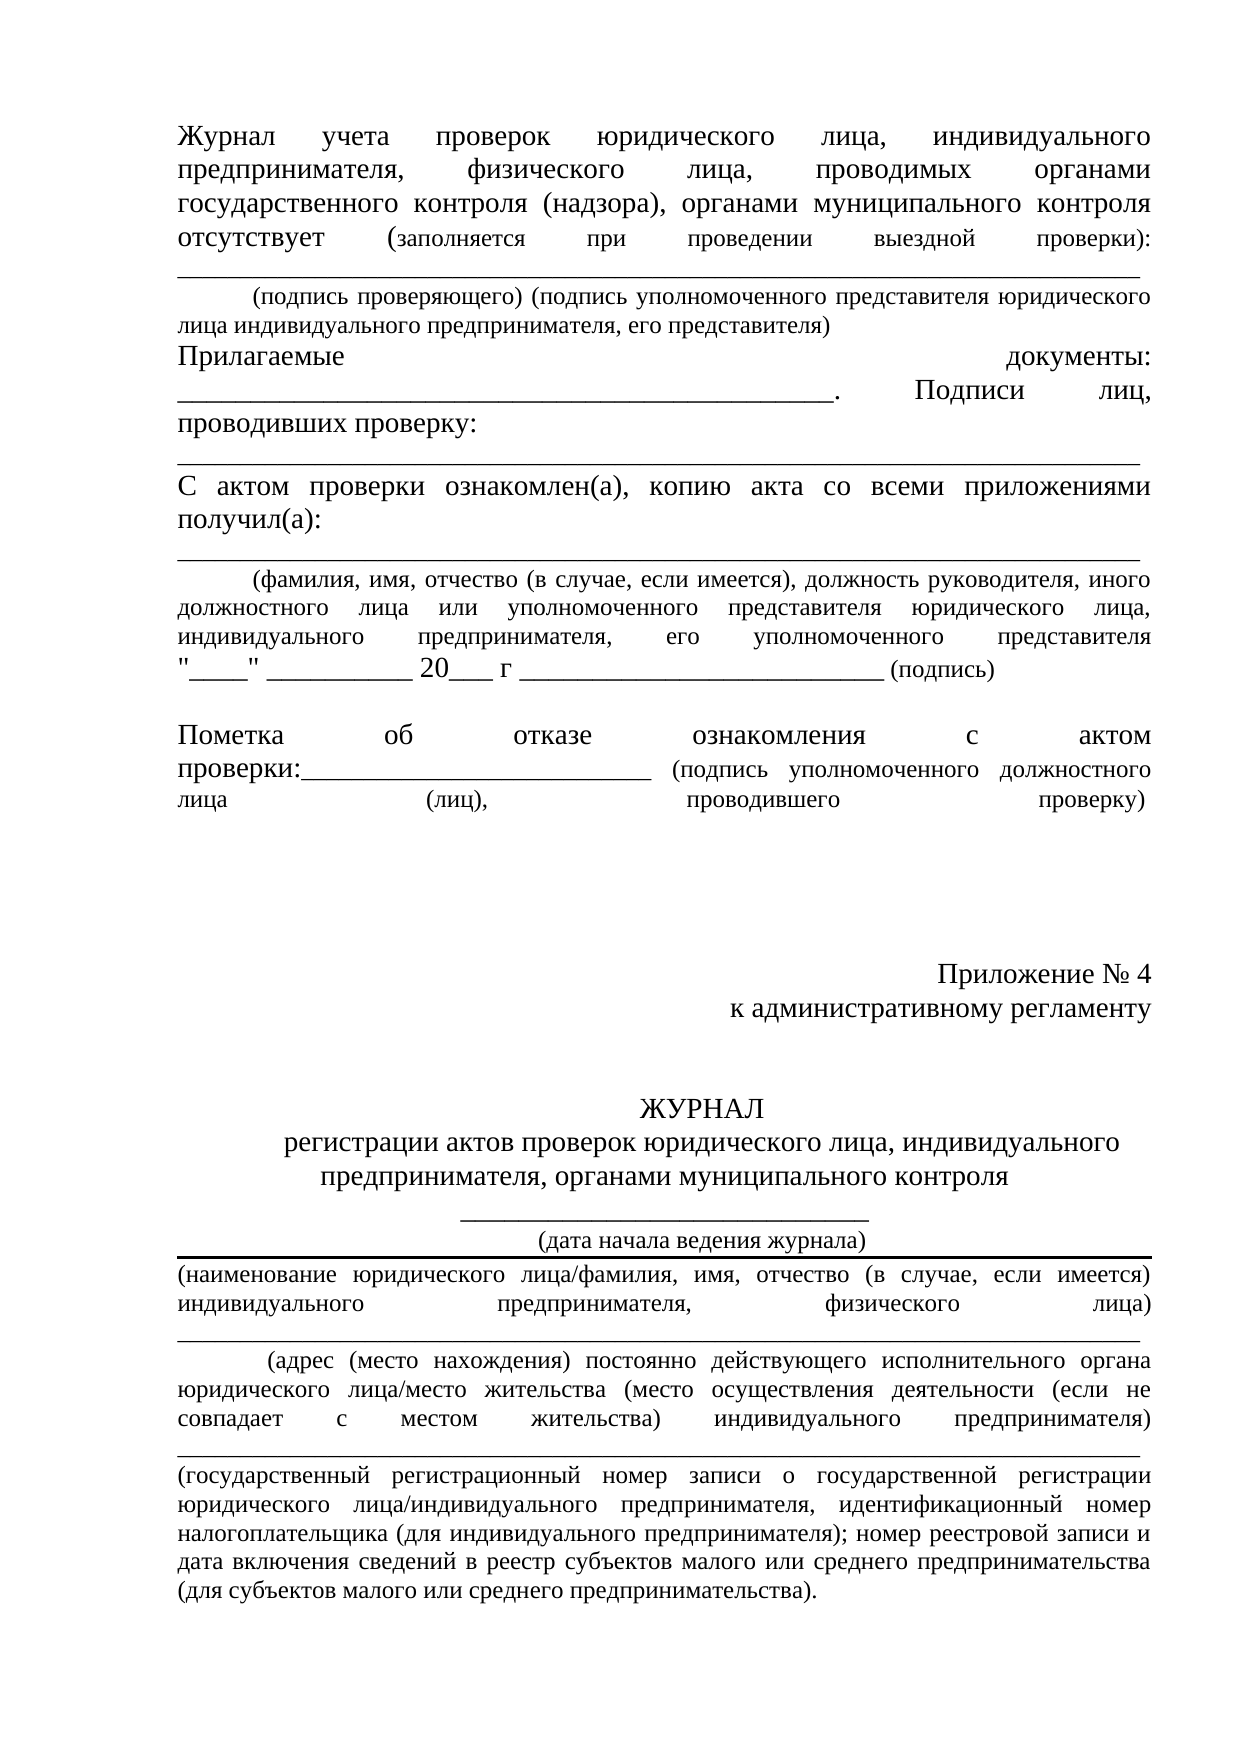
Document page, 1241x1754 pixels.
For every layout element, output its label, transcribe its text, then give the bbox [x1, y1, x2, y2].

text (подпись проверяющего) (подпись уполномоченного представителя юридического лица индивидуального предпринимателя, его представителя) [177, 281, 1152, 338]
text регистрации актов проверок юридического лица, индивидуального предпринимателя, органами муниципального контроля ____________________________ [177, 1124, 1152, 1225]
text (адрес (место нахождения) постоянно действующего исполнительного органа юридического лица/место жительства (место осуществления деятельности (если не совпадает с местом жительства) индивидуального предпринимателя) _____________________________________________________________________________ (государственный регистрационный номер записи о государственной регистрации юридического лица/индивидуального предпринимателя, идентификационный номер налогоплательщика (для индивидуального предпринимателя); номер реестровой записи и дата включения сведений в реестр субъектов малого или среднего предпринимательства (для субъектов малого или среднего предпринимательства). [177, 1345, 1152, 1604]
text С актом проверки ознакомлен(а), копию акта со всеми приложениями получил(а): _____________________________________________________________________________ [177, 468, 1152, 564]
text к административному регламенту [177, 990, 1152, 1024]
text ЖУРНАЛ [177, 1091, 1152, 1124]
text Прилагаемые документы: _____________________________________________. Подписи лиц, проводивших проверку: [177, 338, 1152, 439]
text Журнал учета проверок юридического лица, индивидуального предпринимателя, физического лица, проводимых органами государственного контроля (надзора), органами муниципального контроля отсутствует (заполняется при проведении выездной проверки): _____________________________________________________________________________ [177, 118, 1152, 281]
text Пометка об отказе ознакомления с актом проверки:____________________________ (подпись уполномоченного должностного лица (лиц), проводившего проверку) [177, 717, 1152, 842]
text Приложение № 4 [177, 957, 1152, 990]
text (наименование юридического лица/фамилия, имя, отчество (в случае, если имеется) индивидуального предпринимателя, физического лица) _____________________________________________________________________________ [177, 1259, 1152, 1345]
text (фамилия, имя, отчество (в случае, если имеется), должность руководителя, иного должностного лица или уполномоченного представителя юридического лица, индивидуального предпринимателя, его уполномоченного представителя "____" __________ 20___ г _________________________ (подпись) [177, 564, 1152, 683]
text (дата начала ведения журнала) [177, 1225, 1152, 1256]
text _____________________________________________________________________________ [177, 439, 1152, 468]
